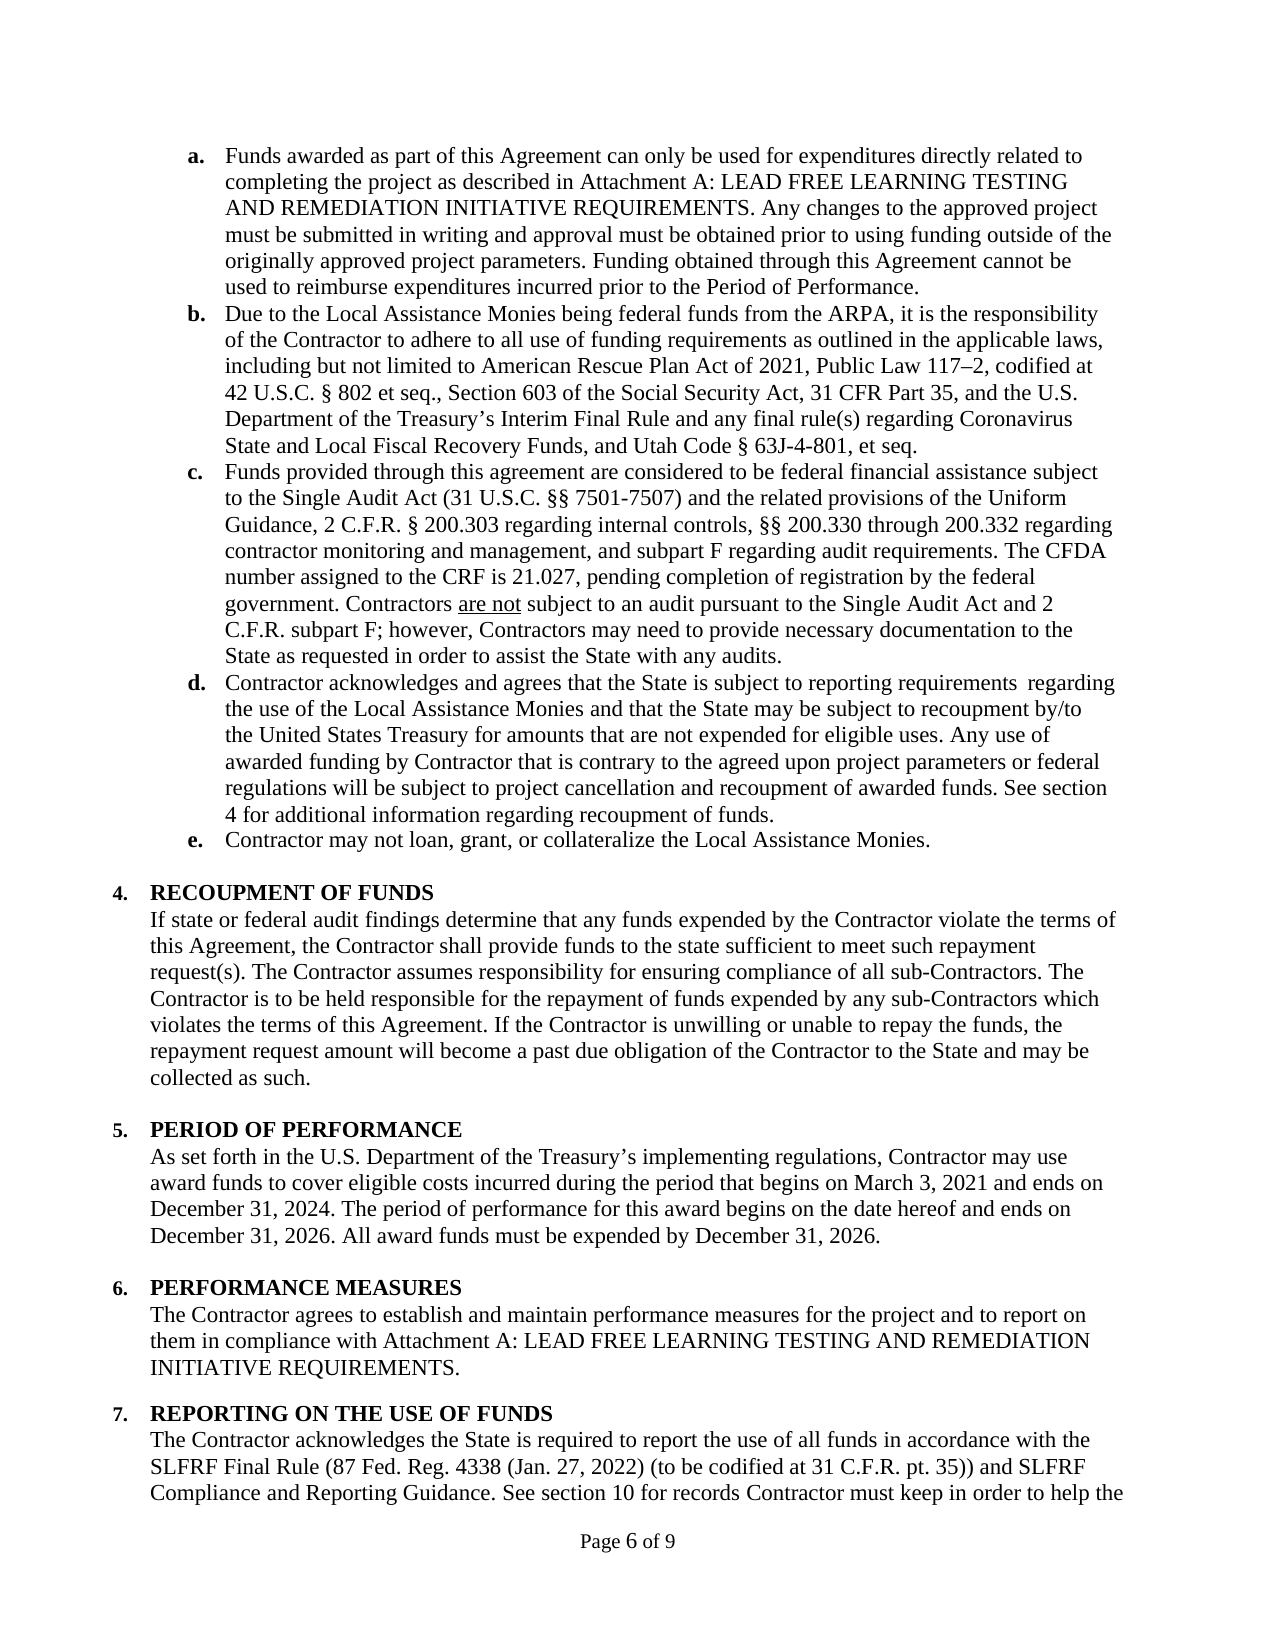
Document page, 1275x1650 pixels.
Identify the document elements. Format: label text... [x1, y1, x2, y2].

list Funds provided through this agreement are considered to be federal financial assistance subject to the Single Audit Act (31 U.S.C. §§ 7501-7507) and the related provisions of the Uniform Guidance, 2 C.F.R. § 200.303 regarding internal controls, §§ 200.330 through 200.332 regarding contractor monitoring and management, and subpart F regarding audit requirements. The CFDA number assigned to the CRF is 21.027, pending completion of registration by the federal government. Contractors are not subject to an audit pursuant to the Single Audit Act and 2 C.F.R. subpart F; however, Contractors may need to provide necessary documentation to the State as requested in order to assist the State with any audits. [187, 458, 1117, 669]
subtitle PERFORMANCE MEASURES [112, 1274, 1179, 1301]
list Contractor acknowledges and agrees that the State is subject to reporting requirements regarding the use of the Local Assistance Monies and that the State may be subject to recoupment by/to the United States Treasury for amounts that are not expended for eligible uses. Any use of awarded funding by Contractor that is contrary to the agreed upon project parameters or federal regulations will be subject to project cancellation and recoupment of awarded funds. See section 4 for additional information regarding recoupment of funds. [187, 669, 1115, 827]
text If state or federal audit findings determine that any funds expended by the Contractor violate the terms of this Agreement, the Contractor shall provide funds to the state sufficient to meet such repayment request(s). The Contractor assumes responsibility for ensuring compliance of all sub-Contractors. The Contractor is to be held responsible for the repayment of funds expended by any sub-Contractors which violates the terms of this Agreement. If the Contractor is unwilling or unable to repay the funds, the repayment request amount will become a past due obligation of the Contractor to the State and may be collected as such. [150, 906, 1122, 1090]
list Contractor may not loan, grant, or collateralize the Local Assistance Monies. [187, 827, 1179, 853]
subtitle RECOUPMENT OF FUNDS [112, 879, 1179, 905]
subtitle PERIOD OF PERFORMANCE [112, 1116, 1179, 1142]
list Funds awarded as part of this Agreement can only be used for expenditures directly related to completing the project as described in Attachment A: LEAD FREE LEARNING TESTING AND REMEDIATION INITIATIVE REQUIREMENTS. Any changes to the approved project must be submitted in writing and approval must be obtained prior to using funding outside of the originally approved project parameters. Funding obtained through this Agreement cannot be used to reimburse expenditures incurred prior to the Period of Performance. [187, 142, 1118, 300]
text As set forth in the U.S. Department of the Treasury’s implementing regulations, Contractor may use award funds to cover eligible costs incurred during the period that begins on March 3, 2021 and ends on December 31, 2024. The period of performance for this award begins on the date hereof and ends on December 31, 2026. All award funds must be expended by December 31, 2026. [150, 1143, 1106, 1248]
text The Contractor agrees to establish and maintain performance measures for the project and to report on them in compliance with Attachment A: LEAD FREE LEARNING TESTING AND REMEDIATION INITIATIVE REQUIREMENTS. [150, 1301, 1093, 1380]
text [150, 1427, 1162, 1506]
subtitle REPORTING ON THE USE OF FUNDS [112, 1400, 1179, 1426]
list Due to the Local Assistance Monies being federal funds from the ARPA, it is the responsibility of the Contractor to adhere to all use of funding requirements as outlined in the applicable laws, including but not limited to American Rescue Plan Act of 2021, Public Law 117–2, codified at 42 U.S.C. § 802 et seq., Section 603 of the Social Security Act, 31 CFR Part 35, and the U.S. Department of the Treasury’s Interim Final Rule and any final rule(s) regarding Coronavirus State and Local Fiscal Recovery Funds, and Utah Code § 63J-4-801, et seq. [187, 300, 1103, 458]
